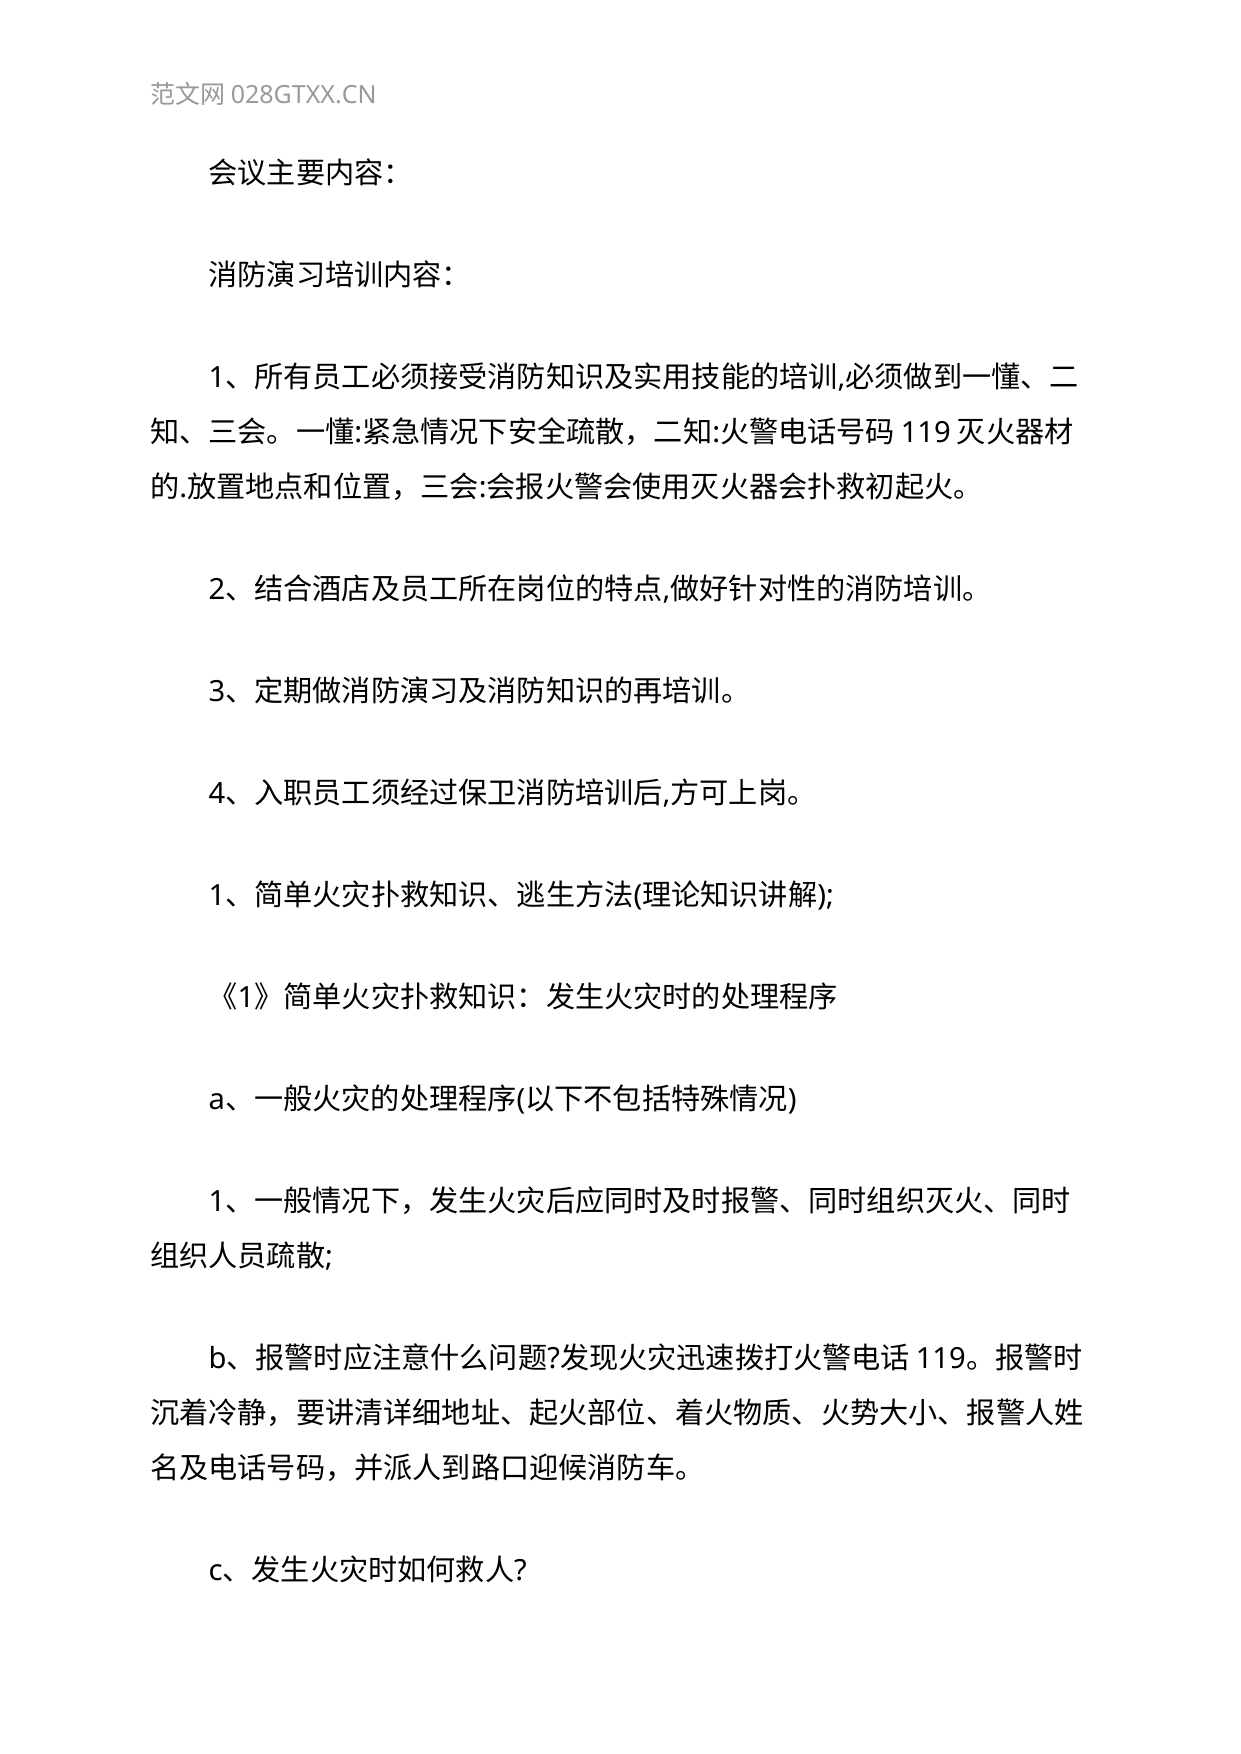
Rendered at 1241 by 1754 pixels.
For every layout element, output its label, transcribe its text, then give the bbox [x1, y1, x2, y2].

text 3、定期做消防演习及消防知识的再培训。 [150, 667, 1090, 710]
text 4、入职员工须经过保卫消防培训后,方可上岗。 [150, 769, 1090, 812]
text 消防演习培训内容： [150, 252, 1090, 294]
text a、一般火灾的处理程序(以下不包括特殊情况) [150, 1075, 1090, 1118]
text 1、一般情况下，发生火灾后应同时及时报警、同时组织灭火、同时组织人员疏散; [150, 1177, 1090, 1275]
text c、发生火灾时如何救人? [150, 1546, 1090, 1588]
text 会议主要内容： [150, 150, 1090, 192]
text b、报警时应注意什么问题?发现火灾迅速拨打火警电话119。报警时沉着冷静，要讲清详细地址、起火部位、着火物质、火势大小、报警人姓名及电话号码，并派人到路口迎候消防车。 [150, 1334, 1090, 1487]
text 1、所有员工必须接受消防知识及实用技能的培训,必须做到一懂、二知、三会。一懂:紧急情况下安全疏散，二知:火警电话号码119灭火器材的.放置地点和位置，三会:会报火警会使用灭火器会扑救初起火。 [150, 353, 1090, 506]
text 1、简单火灾扑救知识、逃生方法(理论知识讲解); [150, 871, 1090, 914]
text 2、结合酒店及员工所在岗位的特点,做好针对性的消防培训。 [150, 566, 1090, 608]
text 《1》简单火灾扑救知识：发生火灾时的处理程序 [150, 973, 1090, 1016]
